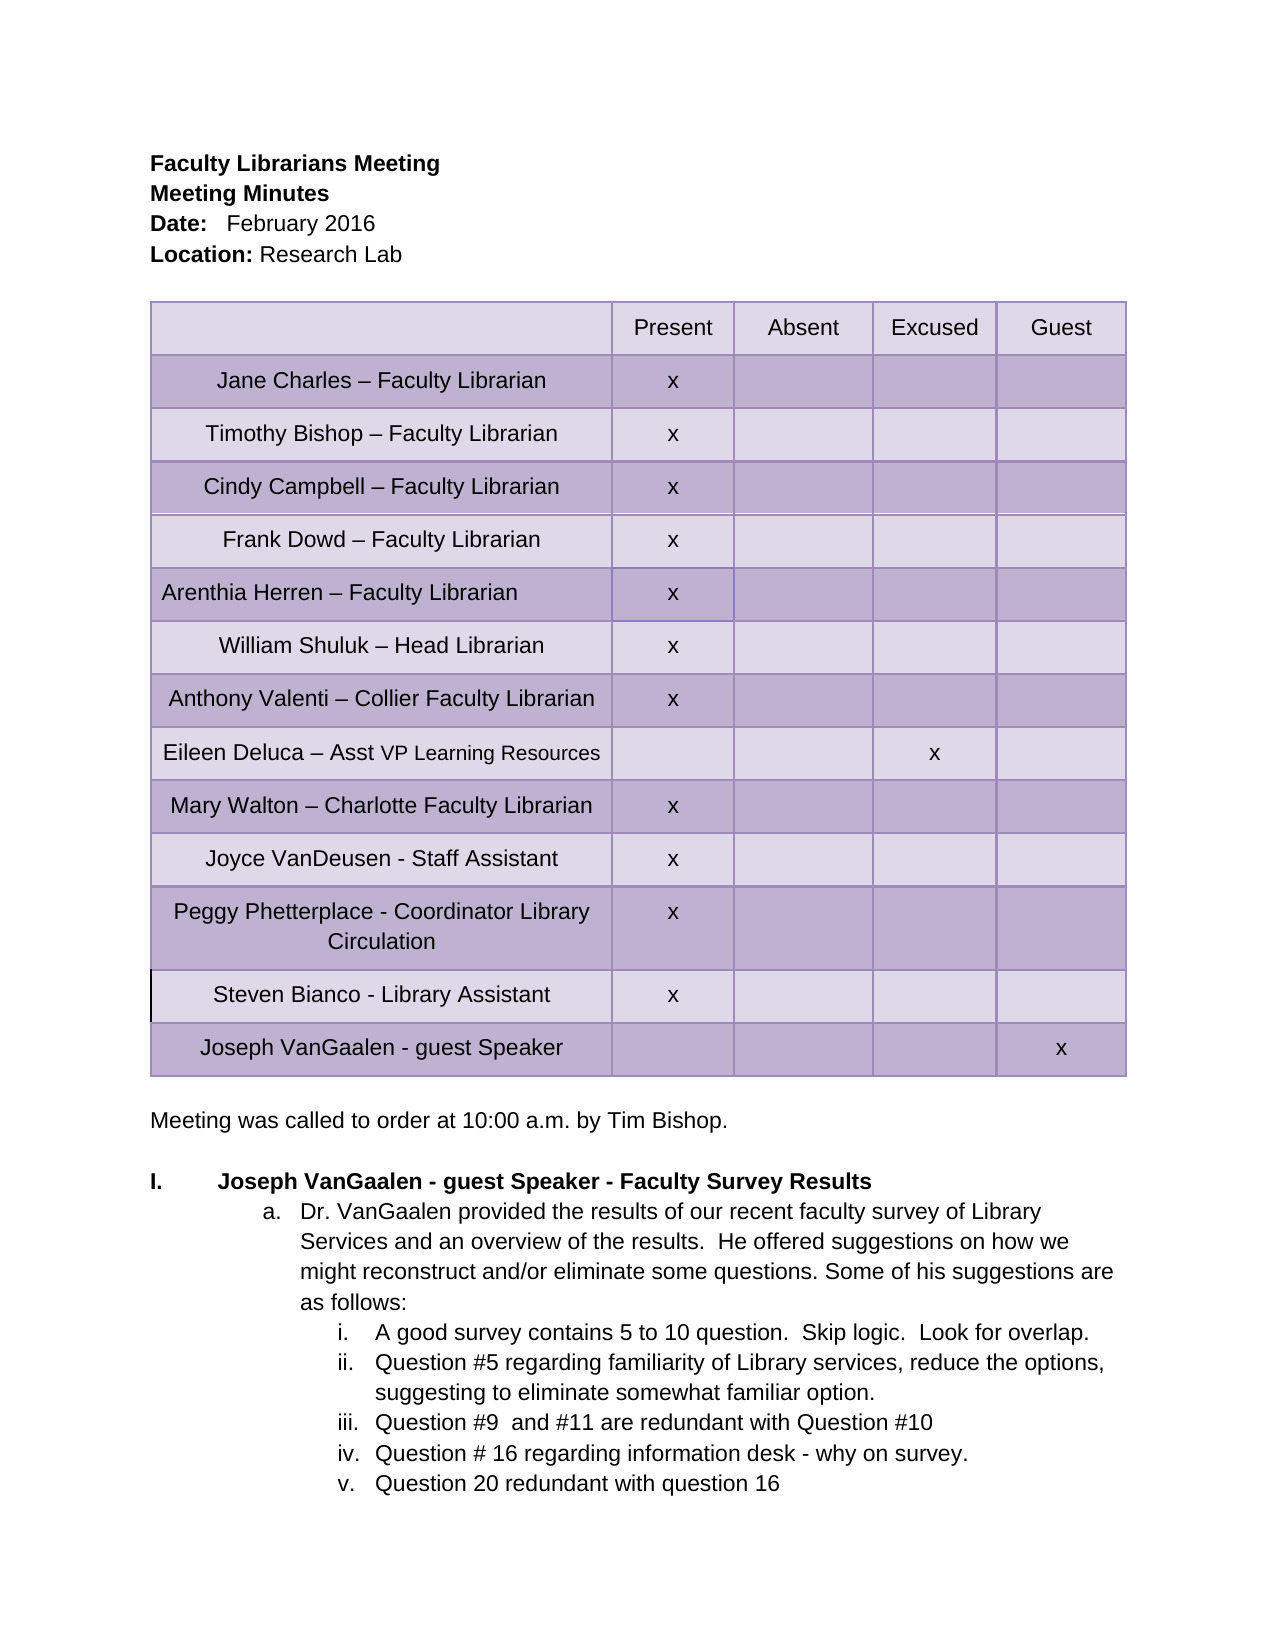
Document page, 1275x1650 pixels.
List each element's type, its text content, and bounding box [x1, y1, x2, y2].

text Meeting was called to order at 10:00 a.m. by Tim Bishop. [150, 1107, 1125, 1134]
text I. Joseph VanGaalen - guest Speaker - Faculty Survey Results [150, 1168, 1125, 1194]
table_header Present [613, 303, 733, 354]
table_cell [735, 781, 872, 832]
table_cell x [613, 409, 733, 460]
table_cell Jane Charles – Faculty Librarian [152, 356, 611, 407]
table_cell Anthony Valenti – Collier Faculty Librarian [152, 675, 611, 726]
table_cell x [613, 888, 733, 969]
table_cell [998, 622, 1125, 673]
table_cell Frank Dowd – Faculty Librarian [152, 516, 611, 567]
table_cell [874, 569, 995, 620]
table_cell [874, 409, 995, 460]
table_cell [735, 971, 872, 1022]
list Dr. VanGaalen provided the results of our recent faculty survey of Library Services and an overview of the results. He offered suggestions on how we might reconstruct and/or eliminate some questions. Some of his suggestions are as follows: [262, 1198, 1125, 1315]
table_cell Arenthia Herren – Faculty Librarian [152, 569, 611, 620]
table_cell [735, 888, 872, 969]
table_cell [998, 356, 1125, 407]
table_cell [998, 675, 1125, 726]
text Faculty Librarians Meeting [150, 150, 1125, 176]
text Date: February 2016 [150, 210, 1125, 237]
table_cell [998, 569, 1125, 620]
list Question #9 and #11 are redundant with Question #10 [337, 1409, 1125, 1436]
table_cell [735, 569, 872, 620]
text Location: Research Lab [150, 241, 1125, 267]
table_cell [735, 1024, 872, 1075]
table_cell x [613, 516, 733, 567]
table_cell Cindy Campbell – Faculty Librarian [152, 463, 611, 513]
table_cell [998, 463, 1125, 513]
table_cell [874, 1024, 995, 1075]
table_cell [998, 409, 1125, 460]
table_cell [998, 516, 1125, 567]
table_cell [735, 463, 872, 513]
table_cell x [998, 1024, 1125, 1075]
table_header Absent [735, 303, 872, 354]
table_cell x [874, 728, 995, 779]
table_cell [874, 971, 995, 1022]
list Question # 16 regarding information desk - why on survey. [337, 1439, 1125, 1466]
table_cell Timothy Bishop – Faculty Librarian [152, 409, 611, 460]
table_cell [874, 675, 995, 726]
table_cell [735, 516, 872, 567]
list Question 20 redundant with question 16 [337, 1470, 1125, 1496]
table_cell Mary Walton – Charlotte Faculty Librarian [152, 781, 611, 832]
table_cell [998, 728, 1125, 779]
table_cell Joseph VanGaalen - guest Speaker [152, 1024, 611, 1075]
table_header Guest [998, 303, 1125, 354]
table_cell [874, 356, 995, 407]
table_cell [998, 971, 1125, 1022]
table_header [152, 303, 611, 354]
table_cell x [613, 675, 733, 726]
list Question #5 regarding familiarity of Library services, reduce the options, suggesting to eliminate somewhat familiar option. [337, 1349, 1125, 1406]
table_cell [874, 463, 995, 513]
table_cell [874, 622, 995, 673]
table_cell [874, 516, 995, 567]
table_cell x [613, 356, 733, 407]
table_cell [735, 675, 872, 726]
table_cell [735, 728, 872, 779]
table_cell [613, 1024, 733, 1075]
table_cell [613, 728, 733, 779]
table_cell [735, 409, 872, 460]
table_cell [735, 622, 872, 673]
table_cell William Shuluk – Head Librarian [152, 622, 611, 673]
table_cell [998, 781, 1125, 832]
table_cell [998, 834, 1125, 885]
table_cell x [613, 463, 733, 513]
table_cell x [613, 569, 733, 620]
table_cell Joyce VanDeusen - Staff Assistant [152, 834, 611, 885]
text Meeting Minutes [150, 180, 1125, 207]
list A good survey contains 5 to 10 question. Skip logic. Look for overlap. [337, 1319, 1125, 1345]
table_cell [874, 781, 995, 832]
table_cell x [613, 834, 733, 885]
table_cell Steven Bianco - Library Assistant [152, 971, 611, 1022]
table_header Excused [874, 303, 995, 354]
table_cell Eileen Deluca – Asst VP Learning Resources [152, 728, 611, 779]
table_cell x [613, 622, 733, 673]
table_cell [874, 834, 995, 885]
table_cell Peggy Phetterplace - Coordinator Library Circulation [152, 888, 611, 969]
table_cell [735, 356, 872, 407]
table_cell x [613, 971, 733, 1022]
table_cell [998, 888, 1125, 969]
table_cell [874, 888, 995, 969]
table_cell [735, 834, 872, 885]
table_cell x [613, 781, 733, 832]
